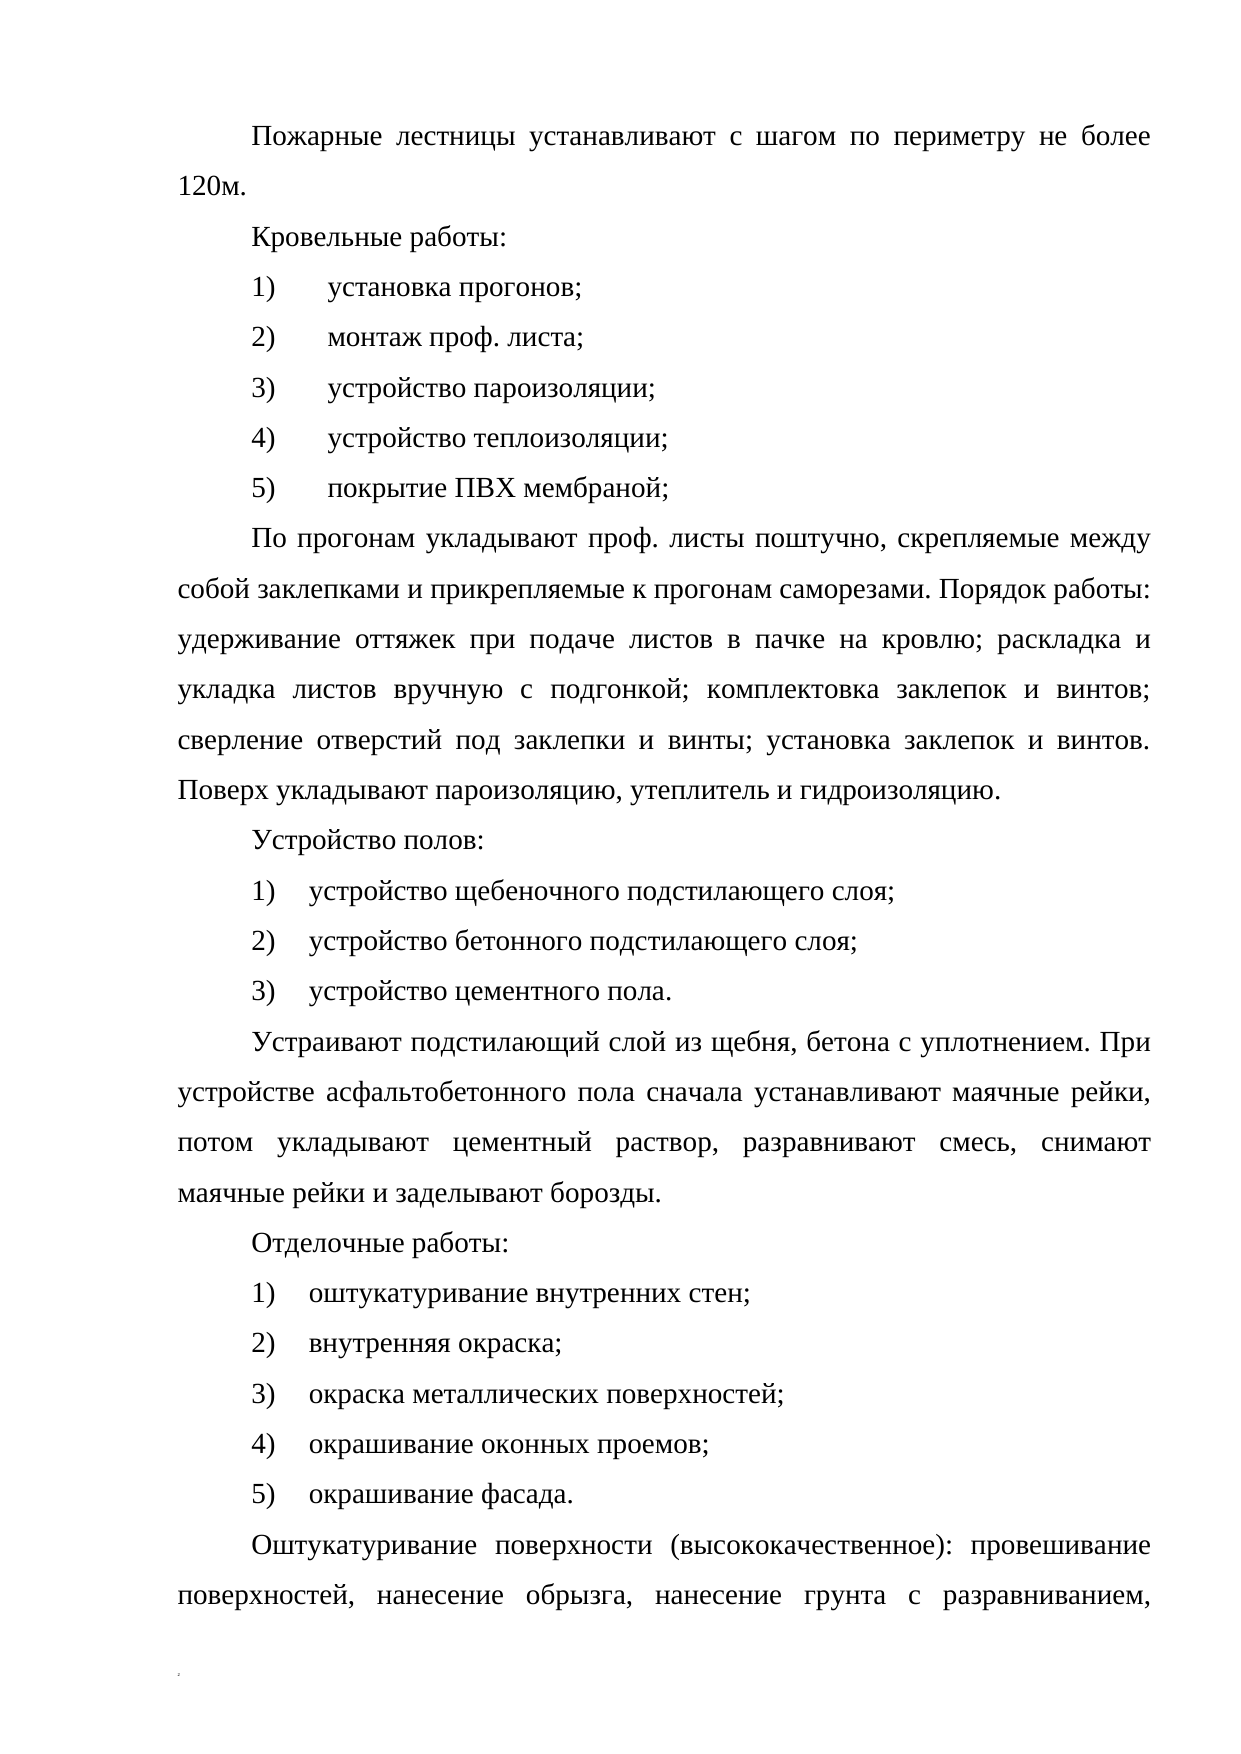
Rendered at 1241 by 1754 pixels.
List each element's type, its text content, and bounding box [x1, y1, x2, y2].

list устройство пароизоляции; [177, 370, 1152, 403]
text Пожарные лестницы устанавливают с шагом по периметру не более 120м. [177, 118, 1152, 202]
list окраска металлических поверхностей; [177, 1376, 1152, 1409]
list устройство бетонного подстилающего слоя; [177, 923, 1152, 957]
list окрашивание фасада. [177, 1477, 1152, 1510]
text Отделочные работы: [177, 1225, 1152, 1258]
text Устройство полов: [177, 822, 1152, 856]
text Кровельные работы: [177, 219, 1152, 252]
list окрашивание оконных проемов; [177, 1426, 1152, 1460]
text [177, 1527, 1152, 1611]
list покрытие ПВХ мембраной; [177, 470, 1152, 504]
list устройство цементного пола. [177, 973, 1152, 1007]
list устройство теплоизоляции; [177, 420, 1152, 453]
list внутренняя окраска; [177, 1326, 1152, 1359]
list оштукатуривание внутренних стен; [177, 1275, 1152, 1309]
list установка прогонов; [177, 269, 1152, 303]
list монтаж проф. листа; [177, 319, 1152, 353]
text По прогонам укладывают проф. листы поштучно, скрепляемые между собой заклепками и прикрепляемые к прогонам саморезами. Порядок работы: удерживание оттяжек при подаче листов в пачке на кровлю; раскладка и укладка листов вручную с подгонкой; комплектовка заклепок и винтов; сверление отверстий под заклепки и винты; установка заклепок и винтов. Поверх укладывают пароизоляцию, утеплитель и гидроизоляцию. [177, 521, 1152, 806]
list устройство щебеночного подстилающего слоя; [177, 873, 1152, 906]
text Устраивают подстилающий слой из щебня, бетона с уплотнением. При устройстве асфальтобетонного пола сначала устанавливают маячные рейки, потом укладывают цементный раствор, разравнивают смесь, снимают маячные рейки и заделывают борозды. [177, 1024, 1152, 1208]
